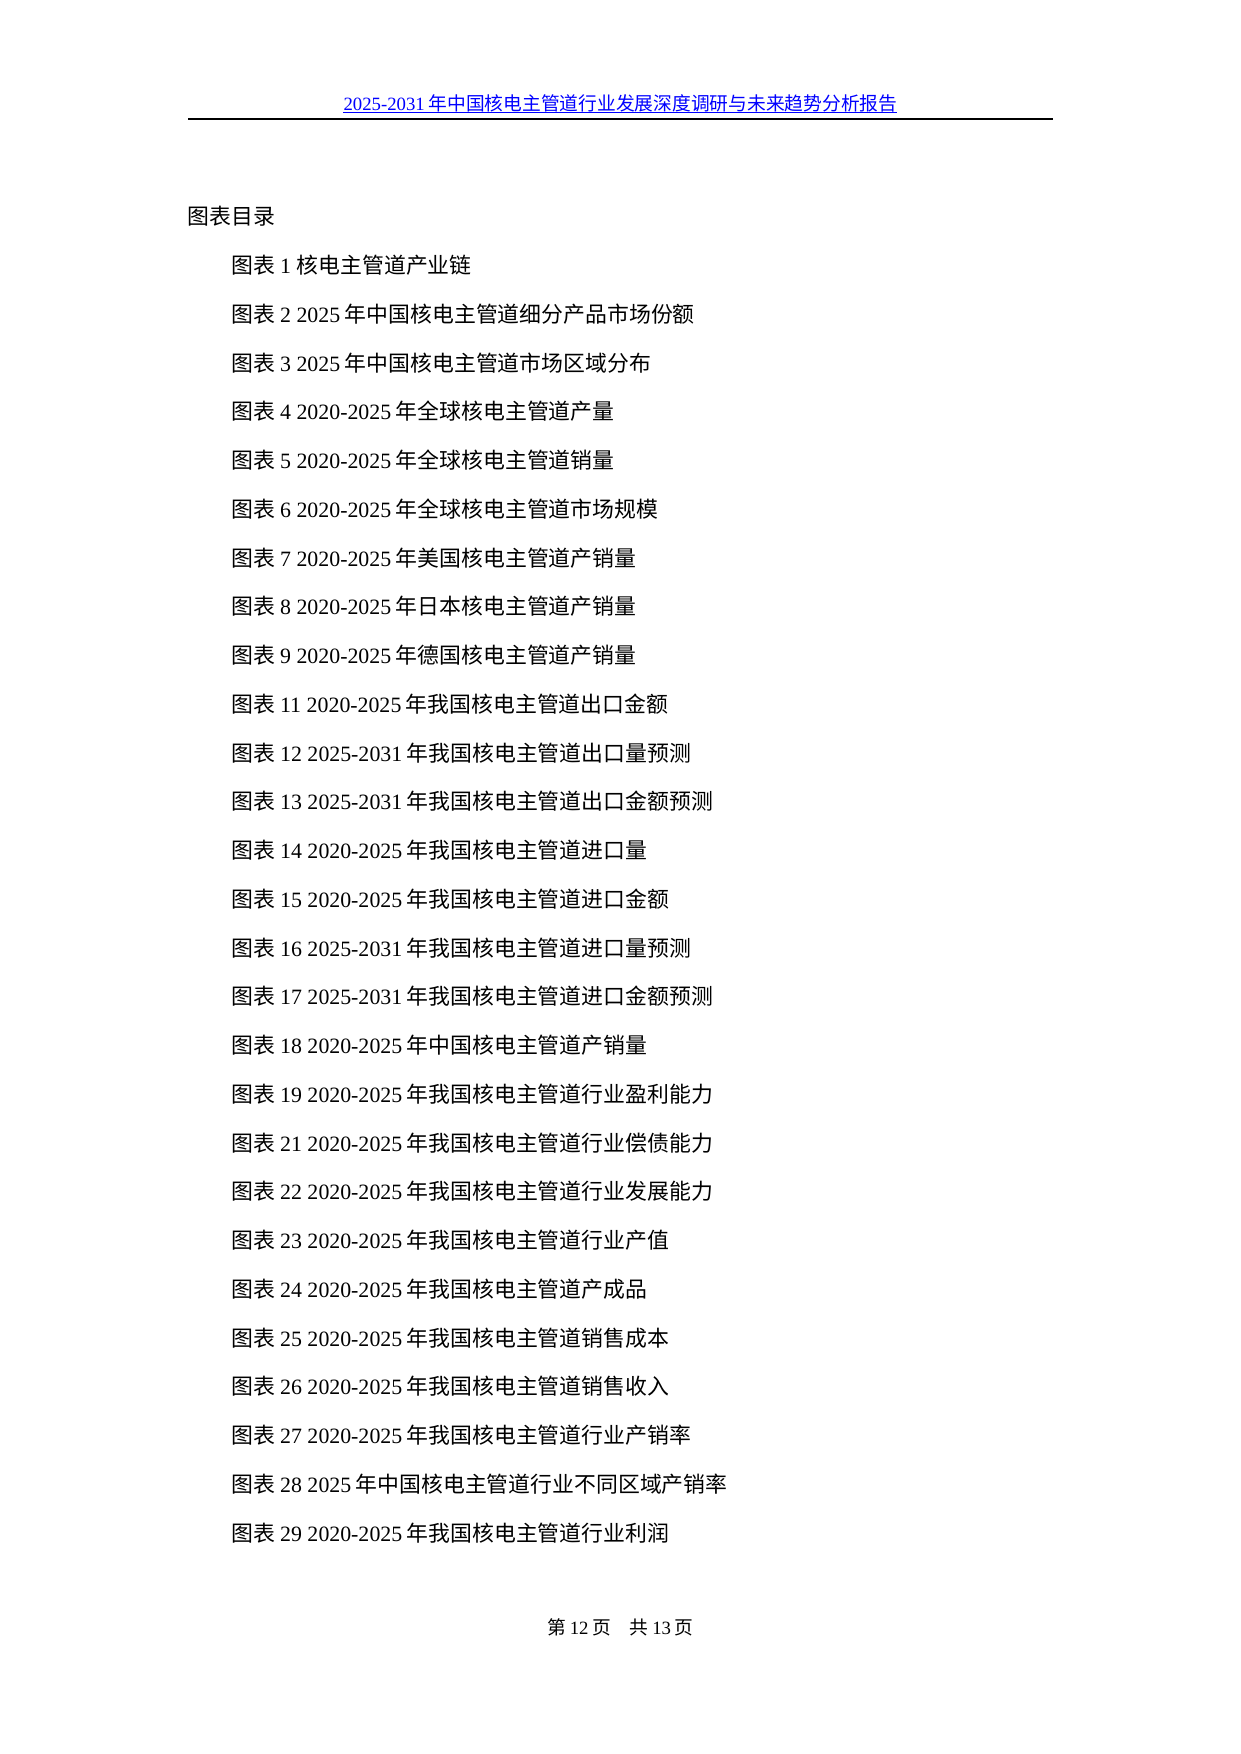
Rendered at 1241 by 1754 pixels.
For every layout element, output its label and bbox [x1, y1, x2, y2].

text [187, 150, 1053, 1548]
